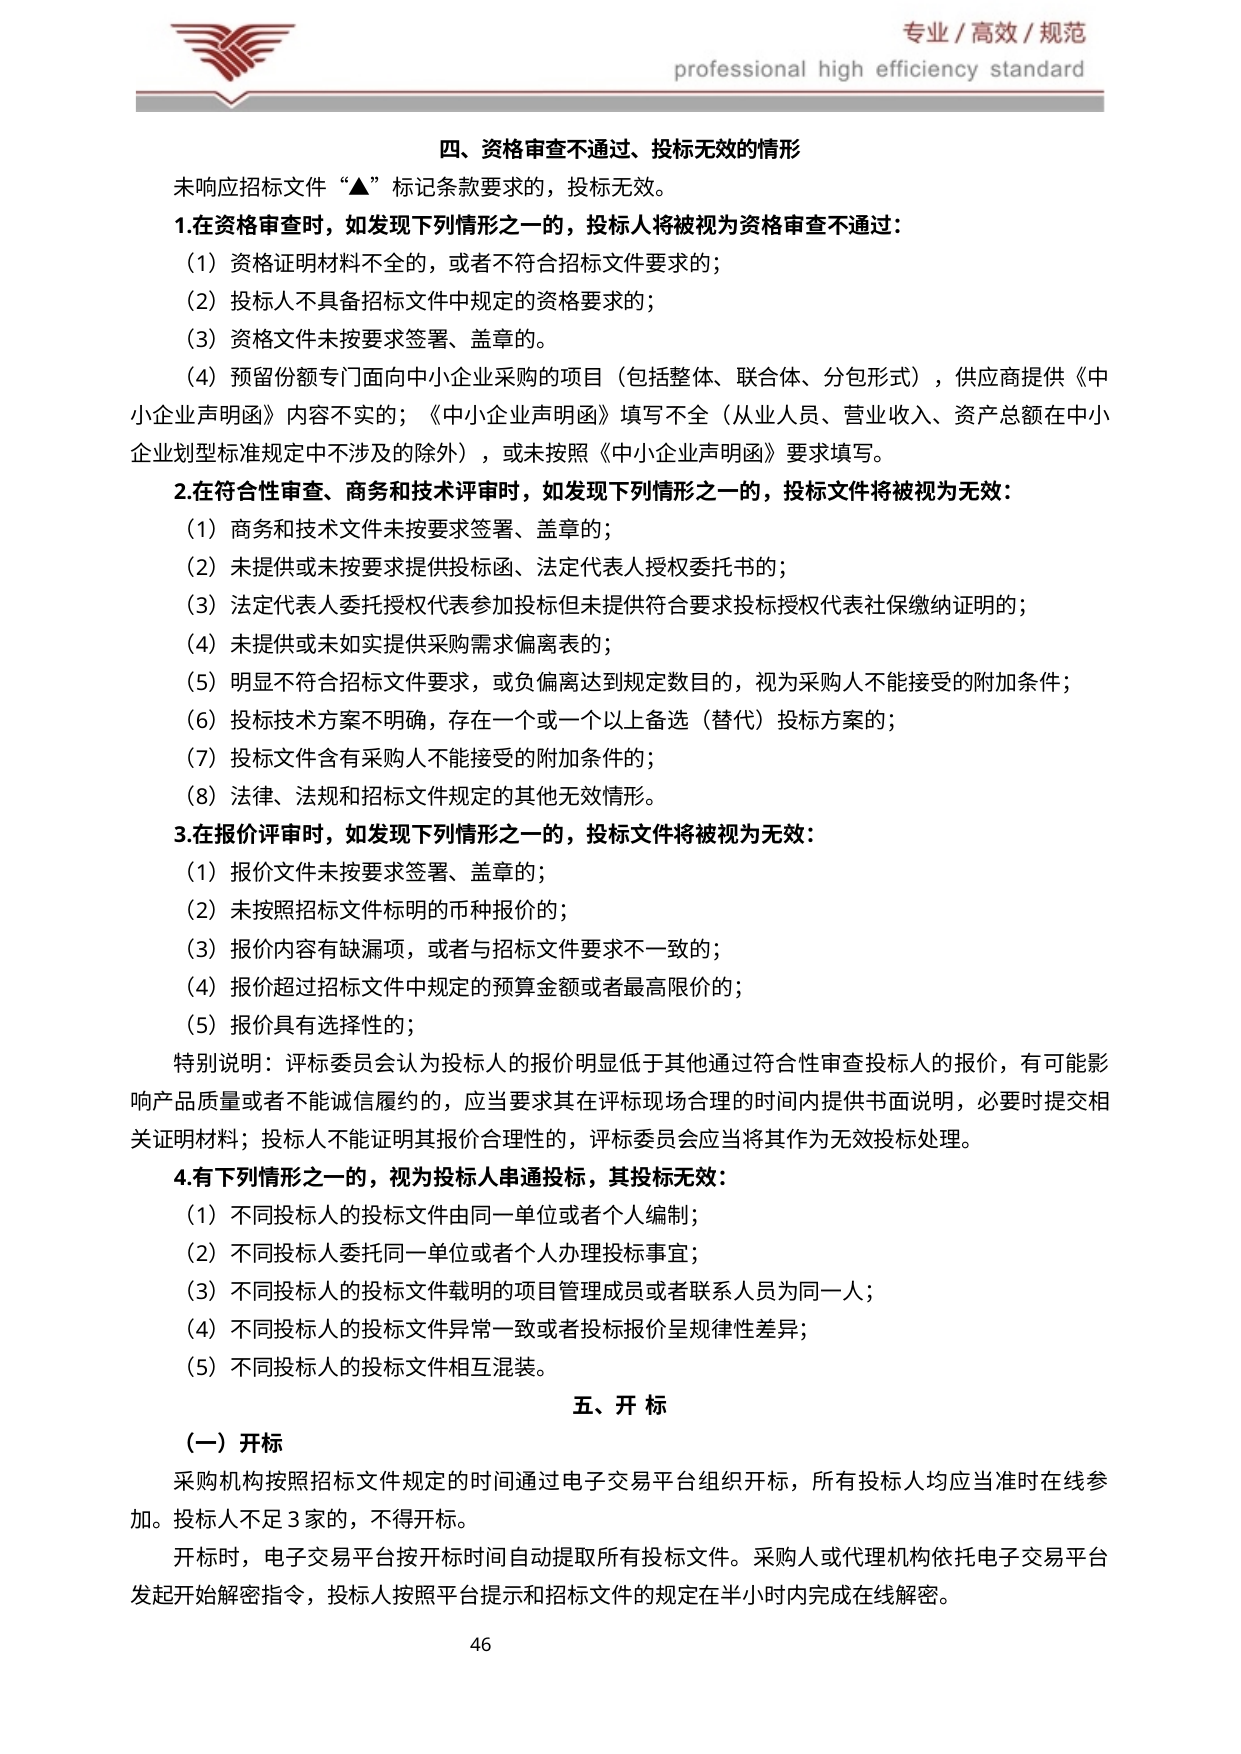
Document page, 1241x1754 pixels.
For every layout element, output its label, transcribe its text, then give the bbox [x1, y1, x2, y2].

text （1）资格证明材料不全的，或者不符合招标文件要求的； [130, 246, 1110, 278]
text 未响应招标文件“▲”标记条款要求的，投标无效。 [130, 170, 1110, 201]
text 1.在资格审查时，如发现下列情形之一的，投标人将被视为资格审查不通过： [130, 208, 1110, 239]
picture [135, 0, 1105, 112]
text （4）未提供或未如实提供采购需求偏离表的； [130, 627, 1110, 658]
text （3）报价内容有缺漏项，或者与招标文件要求不一致的； [130, 932, 1110, 963]
text （3）资格文件未按要求签署、盖章的。 [130, 322, 1110, 354]
text （2）投标人不具备招标文件中规定的资格要求的； [130, 284, 1110, 316]
text （5）报价具有选择性的； [130, 1008, 1110, 1039]
text （3）不同投标人的投标文件载明的项目管理成员或者联系人员为同一人； [130, 1274, 1110, 1306]
text 开标时，电子交易平台按开标时间自动提取所有投标文件。采购人或代理机构依托电子交易平台发起开始解密指令，投标人按照平台提示和招标文件的规定在半小时内完成在线解密。 [130, 1540, 1110, 1610]
text 采购机构按照招标文件规定的时间通过电子交易平台组织开标，所有投标人均应当准时在线参加。投标人不足3家的，不得开标。 [130, 1464, 1110, 1534]
text （4）报价超过招标文件中规定的预算金额或者最高限价的； [130, 970, 1110, 1001]
text 2.在符合性审查、商务和技术评审时，如发现下列情形之一的，投标文件将被视为无效： [130, 474, 1110, 506]
text （6）投标技术方案不明确，存在一个或一个以上备选（替代）投标方案的； [130, 703, 1110, 734]
text （5）不同投标人的投标文件相互混装。 [130, 1350, 1110, 1382]
text （1）商务和技术文件未按要求签署、盖章的； [130, 512, 1110, 544]
text （5）明显不符合招标文件要求，或负偏离达到规定数目的，视为采购人不能接受的附加条件； [130, 665, 1110, 696]
text 4.有下列情形之一的，视为投标人串通投标，其投标无效： [130, 1160, 1110, 1191]
text （4）预留份额专门面向中小企业采购的项目（包括整体、联合体、分包形式），供应商提供《中小企业声明函》内容不实的；《中小企业声明函》填写不全（从业人员、营业收入、资产总额在中小企业划型标准规定中不涉及的除外），或未按照《中小企业声明函》要求填写。 [130, 360, 1110, 468]
text （7）投标文件含有采购人不能接受的附加条件的； [130, 741, 1110, 773]
text （一）开标 [130, 1426, 1110, 1458]
text 四、资格审查不通过、投标无效的情形 [130, 132, 1110, 163]
text （1）报价文件未按要求签署、盖章的； [130, 855, 1110, 887]
text （8）法律、法规和招标文件规定的其他无效情形。 [130, 779, 1110, 811]
text （2）未提供或未按要求提供投标函、法定代表人授权委托书的； [130, 550, 1110, 582]
text （1）不同投标人的投标文件由同一单位或者个人编制； [130, 1198, 1110, 1229]
text （2）不同投标人委托同一单位或者个人办理投标事宜； [130, 1236, 1110, 1268]
text （2）未按照招标文件标明的币种报价的； [130, 893, 1110, 925]
text 特别说明：评标委员会认为投标人的报价明显低于其他通过符合性审查投标人的报价，有可能影响产品质量或者不能诚信履约的，应当要求其在评标现场合理的时间内提供书面说明，必要时提交相关证明材料；投标人不能证明其报价合理性的，评标委员会应当将其作为无效投标处理。 [130, 1046, 1110, 1153]
text （4）不同投标人的投标文件异常一致或者投标报价呈规律性差异； [130, 1312, 1110, 1344]
text 五、开 标 [130, 1388, 1110, 1420]
text （3）法定代表人委托授权代表参加投标但未提供符合要求投标授权代表社保缴纳证明的； [130, 588, 1110, 620]
text 3.在报价评审时，如发现下列情形之一的，投标文件将被视为无效： [130, 817, 1110, 849]
